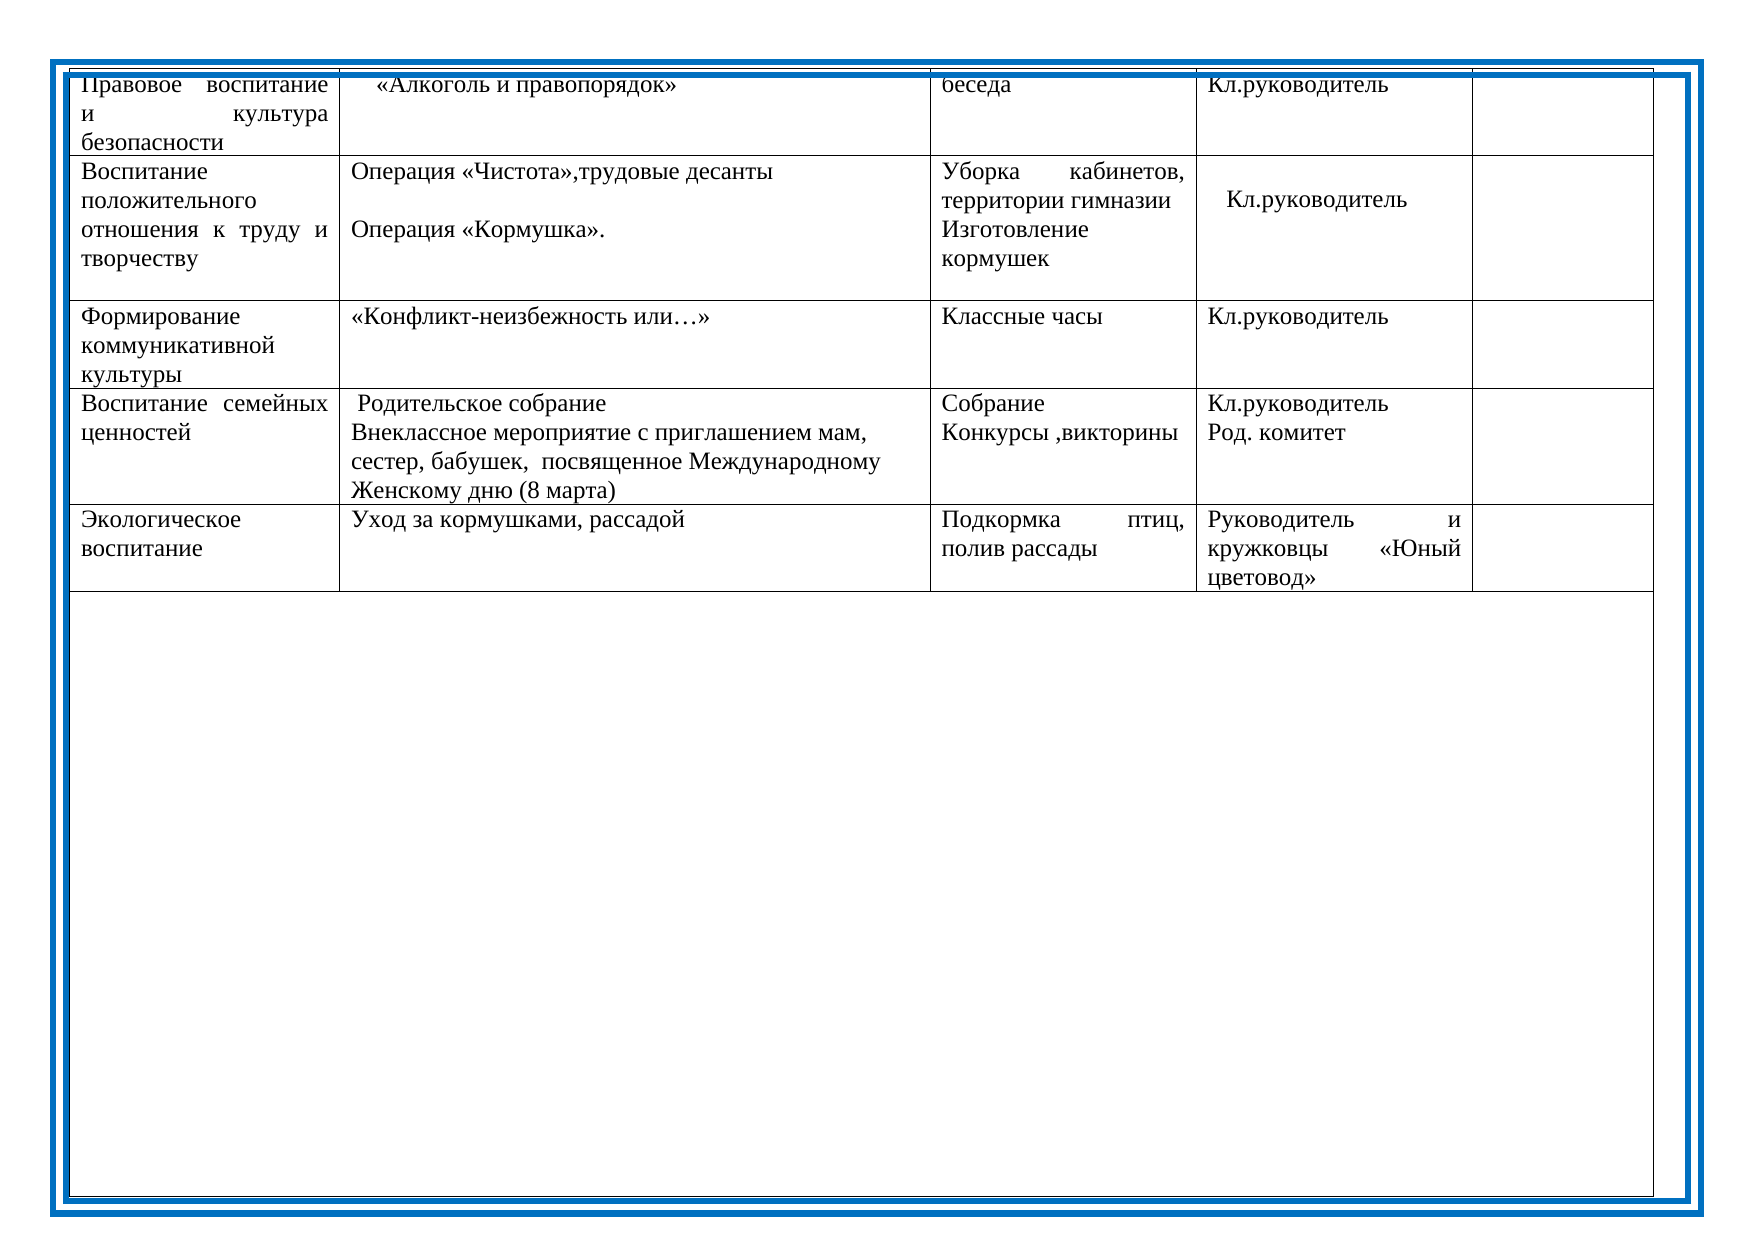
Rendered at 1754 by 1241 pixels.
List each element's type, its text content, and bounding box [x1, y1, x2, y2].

table_cell Родительское собрание Внеклассное мероприятие с приглашением мам, сестер, бабушек, посвященное Международному Женскому дню (8 марта) [340, 389, 930, 503]
table_cell Классные часы [931, 301, 1196, 387]
table_cell Собрание Конкурсы ,викторины [931, 389, 1196, 503]
table_cell [1473, 301, 1653, 387]
table_cell Формирование коммуникативной культуры [70, 301, 339, 387]
table_cell Операция «Чистота»,трудовые десанты Операция «Кормушка». [340, 156, 930, 300]
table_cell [70, 592, 1653, 1196]
table_cell Уборка кабинетов, территории гимназии Изготовление кормушек [931, 156, 1196, 300]
table_cell Воспитание положительного отношения к труду и творчеству [70, 156, 339, 300]
table_cell Правовое воспитание и культура безопасности [70, 78, 339, 155]
table_cell [1473, 389, 1653, 503]
table_cell Экологическое воспитание [70, 505, 339, 591]
table_cell [1473, 156, 1653, 300]
table_cell «Конфликт-неизбежность или…» [340, 301, 930, 387]
table_cell [1473, 78, 1653, 155]
table_cell Кл.руководитель [1197, 156, 1472, 300]
table_cell Руководитель и кружковцы «Юный цветовод» [1197, 505, 1472, 591]
table_cell беседа [931, 78, 1196, 155]
table_cell Подкормка птиц, полив рассады [931, 505, 1196, 591]
table_cell Кл.руководитель [1197, 78, 1472, 155]
table_cell [1473, 505, 1653, 591]
table_cell Кл.руководитель Род. комитет [1197, 389, 1472, 503]
table_cell «Алкоголь и правопорядок» [340, 78, 930, 155]
table_cell Воспитание семейных ценностей [70, 389, 339, 503]
table_cell Кл.руководитель [1197, 301, 1472, 387]
table_cell Уход за кормушками, рассадой [340, 505, 930, 591]
